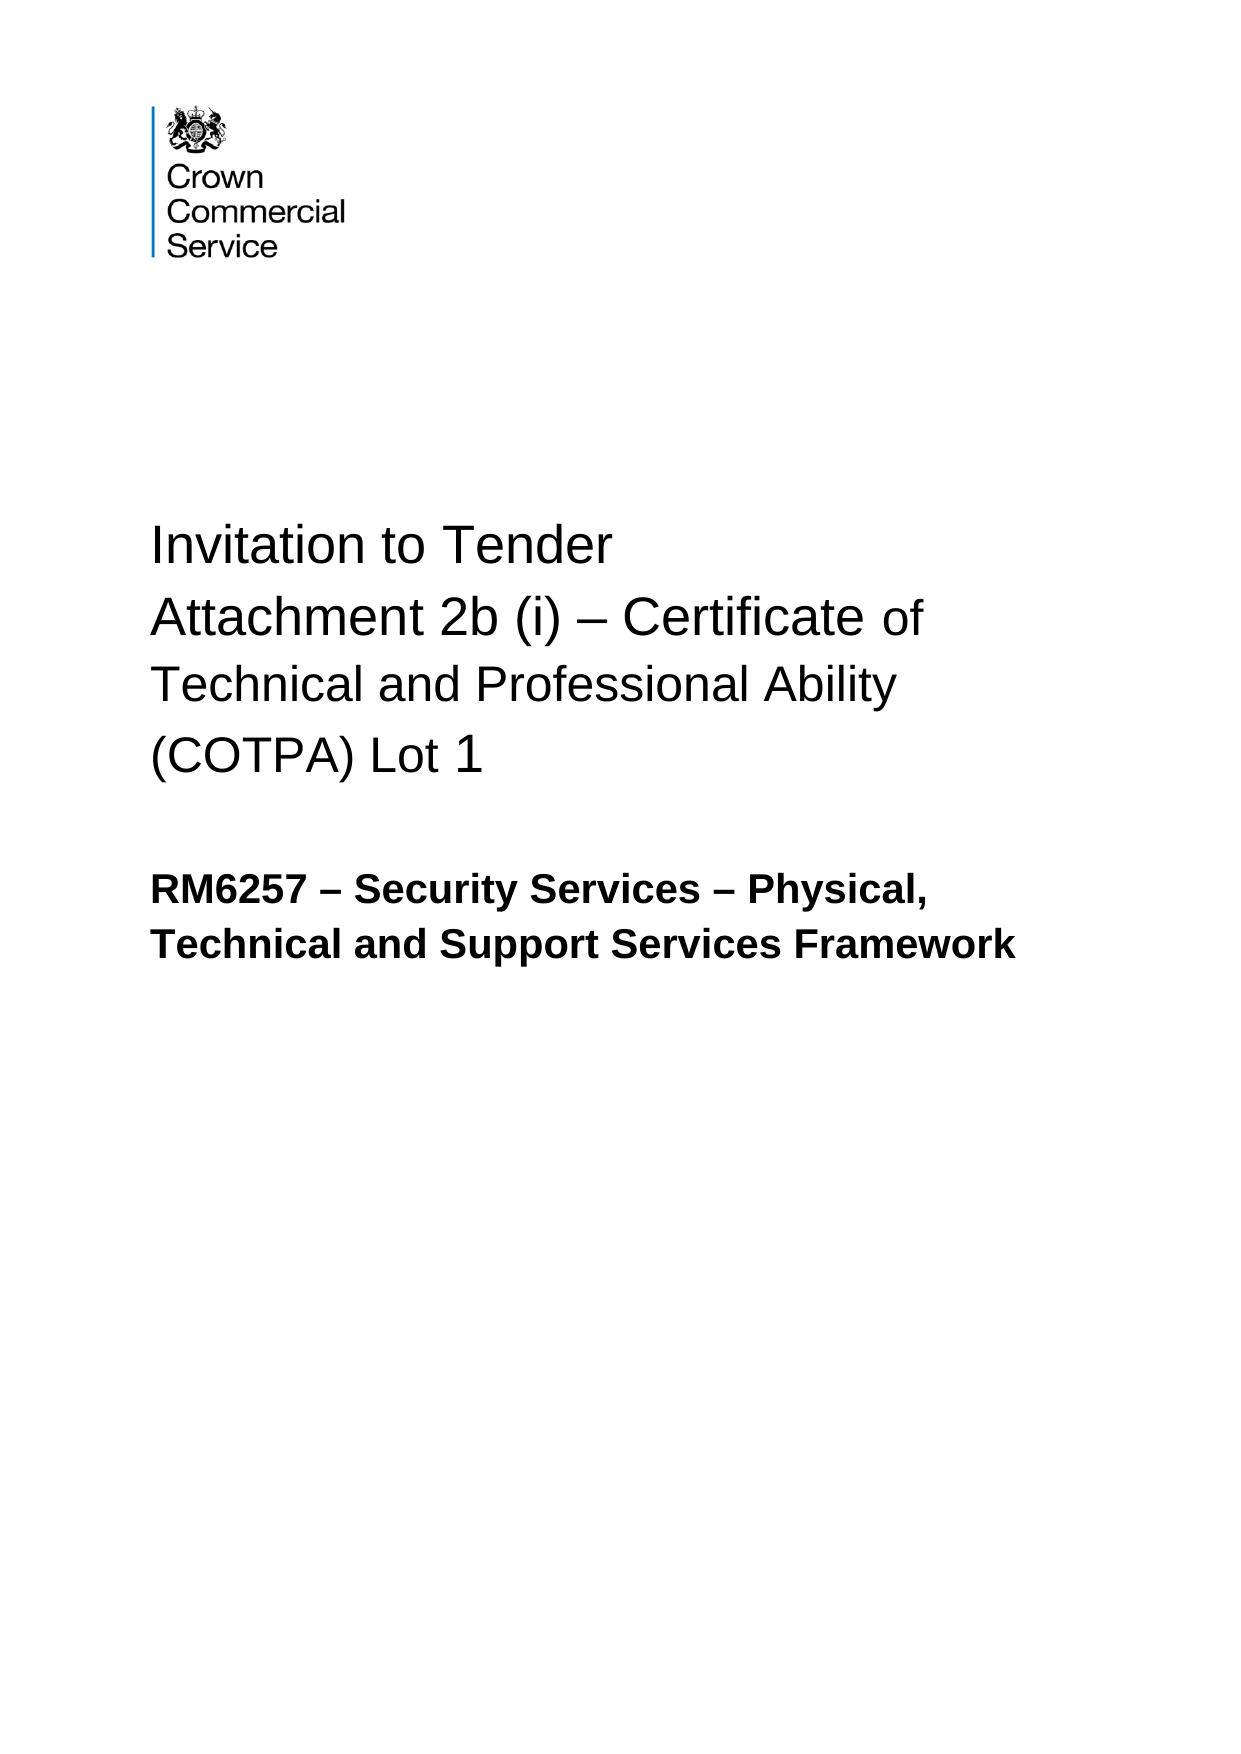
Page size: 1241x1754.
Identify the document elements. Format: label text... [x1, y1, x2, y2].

picture [150, 105, 345, 258]
text Attachment 2b (i) – Certificate of Technical and Professional Ability (COTPA) Lot 1 [150, 584, 1090, 784]
text RM6257 – Security Services – Physical, Technical and Support Services Framework [150, 865, 1090, 968]
text Invitation to Tender [150, 512, 1090, 575]
